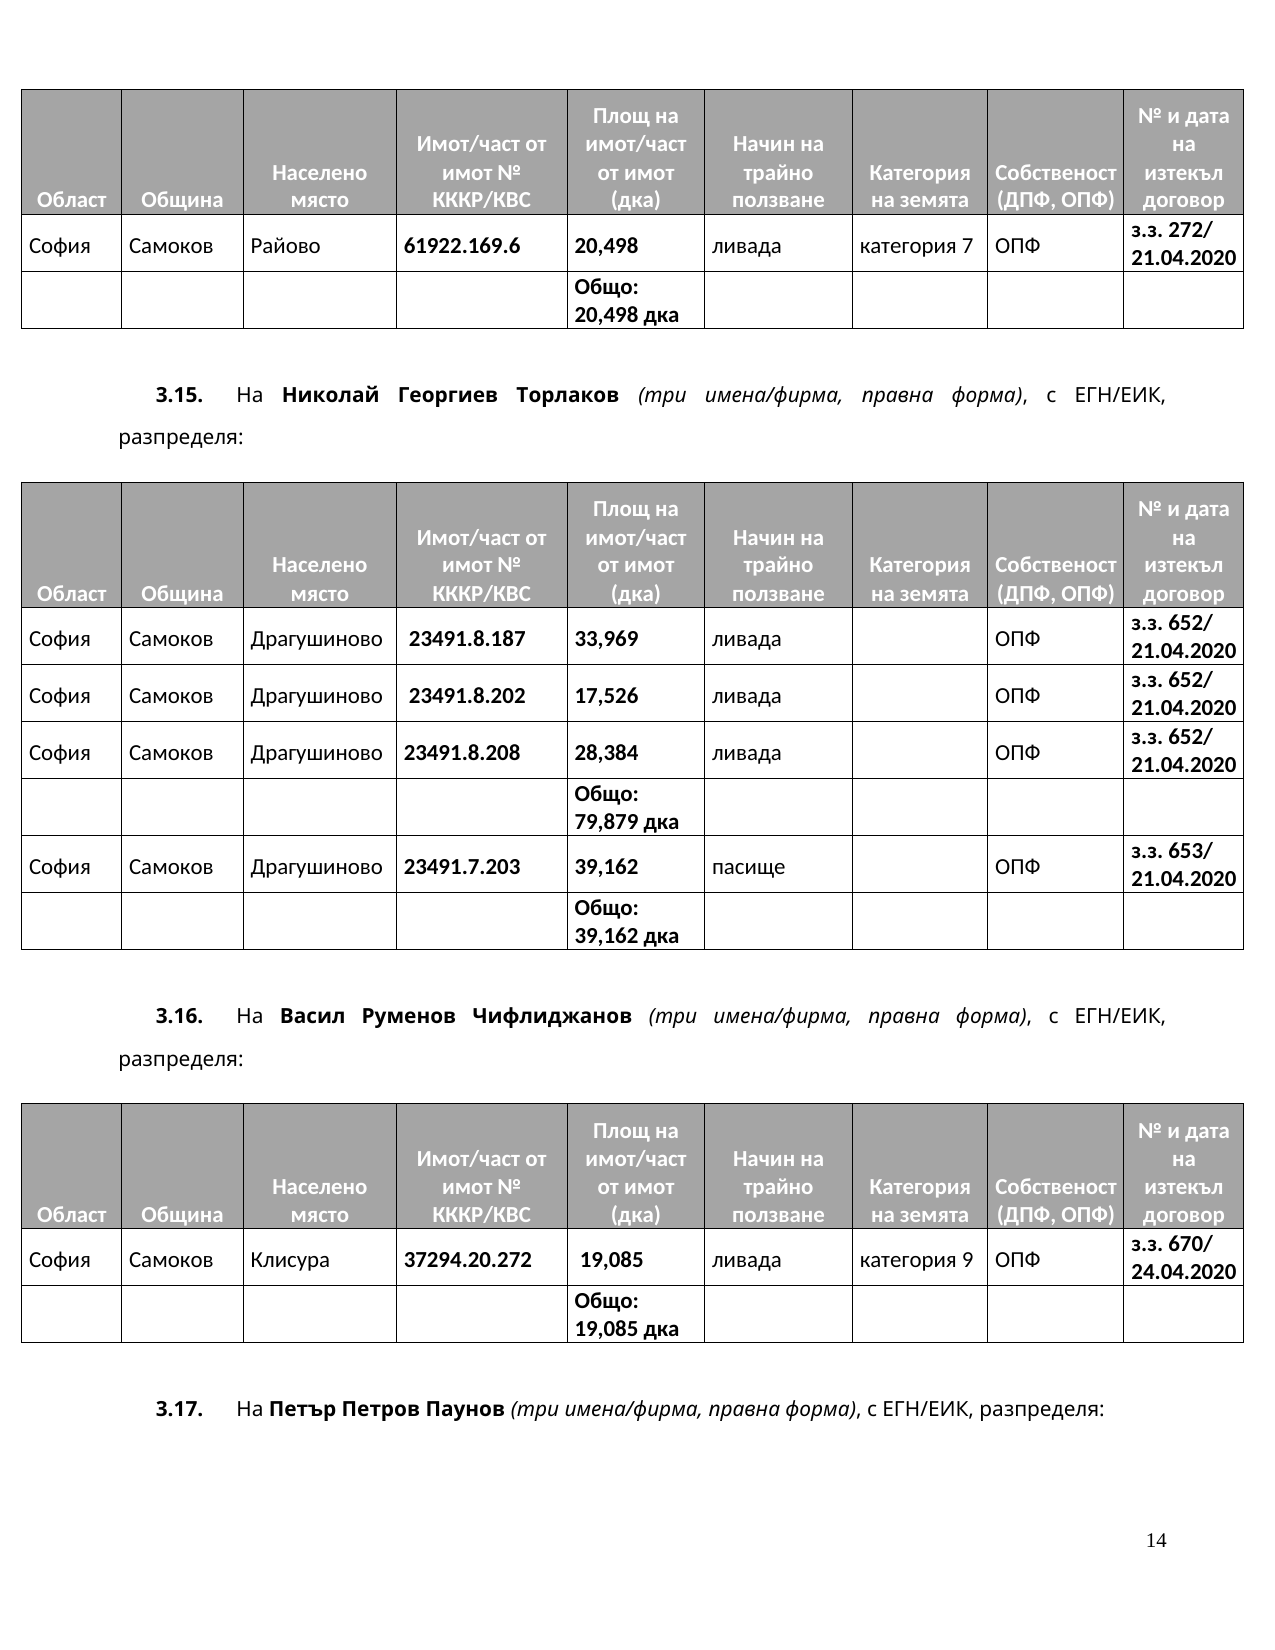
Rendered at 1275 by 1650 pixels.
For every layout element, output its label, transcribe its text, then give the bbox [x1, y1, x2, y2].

table_header Населено място [244, 90, 396, 214]
table_cell 33,969 [568, 608, 704, 664]
table_header Собственост (ДПФ, ОПФ) [988, 1104, 1123, 1228]
table_cell [705, 1286, 852, 1342]
table_cell Клисура [244, 1229, 396, 1285]
table_cell [988, 893, 1123, 949]
table_cell [1124, 893, 1243, 949]
table_header Област [22, 483, 121, 607]
table_cell София [22, 215, 121, 271]
table_header Община [122, 90, 243, 214]
table_header Населено място [244, 483, 396, 607]
table_cell Общо: 39,162 дка [568, 893, 704, 949]
list На Васил Руменов Чифлиджанов (три имена/фирма, правна форма), с ЕГН/ЕИК, разпределя: [118, 1001, 1166, 1072]
table_cell [853, 893, 987, 949]
table_cell з.з. 653/ 21.04.2020 [1124, 836, 1243, 892]
table_header Област [22, 1104, 121, 1228]
table_cell ливада [705, 1229, 852, 1285]
table_cell [244, 272, 396, 328]
table_cell ОПФ [988, 215, 1123, 271]
table_cell 19,085 [568, 1229, 704, 1285]
table_header Собственост (ДПФ, ОПФ) [988, 483, 1123, 607]
table_cell Драгушиново [244, 722, 396, 778]
table_cell [397, 272, 567, 328]
table_cell Самоков [122, 722, 243, 778]
table_header Област [22, 90, 121, 214]
table_cell [705, 779, 852, 835]
table_cell [22, 1286, 121, 1342]
list На Николай Георгиев Торлаков (три имена/фирма, правна форма), с ЕГН/ЕИК, разпределя: [118, 380, 1166, 451]
table_cell Общо: 79,879 дка [568, 779, 704, 835]
table_cell 37294.20.272 [397, 1229, 567, 1285]
table_cell София [22, 722, 121, 778]
table_cell ливада [705, 722, 852, 778]
table_cell [397, 1286, 567, 1342]
table_cell [22, 779, 121, 835]
table_cell 61922.169.6 [397, 215, 567, 271]
table_cell Самоков [122, 215, 243, 271]
table_cell Самоков [122, 836, 243, 892]
table_header Населено място [244, 1104, 396, 1228]
table_cell Самоков [122, 1229, 243, 1285]
table_cell Самоков [122, 608, 243, 664]
table_header Категория на земята [853, 483, 987, 607]
table_cell Общо: 20,498 дка [568, 272, 704, 328]
table_cell Драгушиново [244, 836, 396, 892]
table_cell [244, 893, 396, 949]
table_cell Общо: 19,085 дка [568, 1286, 704, 1342]
table_header Площ на имот/част от имот (дка) [568, 1104, 704, 1228]
table_cell [1124, 1286, 1243, 1342]
table_cell [853, 779, 987, 835]
table_cell София [22, 608, 121, 664]
table_cell 23491.8.187 [397, 608, 567, 664]
table_cell София [22, 1229, 121, 1285]
table_cell категория 7 [853, 215, 987, 271]
table_cell [853, 722, 987, 778]
table_cell ливада [705, 665, 852, 721]
table_cell Драгушиново [244, 608, 396, 664]
table_cell [22, 893, 121, 949]
table_cell ливада [705, 215, 852, 271]
table_cell [705, 893, 852, 949]
table_cell [1124, 779, 1243, 835]
table_header Община [122, 1104, 243, 1228]
table_header Начин на трайно ползване [705, 1104, 852, 1228]
table_cell ОПФ [988, 836, 1123, 892]
table_cell [244, 1286, 396, 1342]
table_header Начин на трайно ползване [705, 483, 852, 607]
table_header Имот/част от имот № КККР/КВС [397, 483, 567, 607]
table_cell Самоков [122, 665, 243, 721]
table_cell [22, 272, 121, 328]
table_header Община [122, 483, 243, 607]
table_header Имот/част от имот № КККР/КВС [397, 1104, 567, 1228]
table_cell София [22, 836, 121, 892]
table_cell [988, 272, 1123, 328]
table_header Начин на трайно ползване [705, 90, 852, 214]
table_cell ОПФ [988, 1229, 1123, 1285]
table_cell Драгушиново [244, 665, 396, 721]
table_cell [853, 836, 987, 892]
table_cell 20,498 [568, 215, 704, 271]
table_cell ОПФ [988, 722, 1123, 778]
table_cell [122, 272, 243, 328]
table_cell [705, 272, 852, 328]
table_cell София [22, 665, 121, 721]
table_header Собственост (ДПФ, ОПФ) [988, 90, 1123, 214]
table_cell [853, 1286, 987, 1342]
table_header № и дата на изтекъл договор [1124, 483, 1243, 607]
table_cell [988, 1286, 1123, 1342]
table_cell з.з. 272/ 21.04.2020 [1124, 215, 1243, 271]
table_cell з.з. 652/ 21.04.2020 [1124, 722, 1243, 778]
table_cell [244, 779, 396, 835]
table_cell [122, 893, 243, 949]
table_cell 17,526 [568, 665, 704, 721]
table_cell ливада [705, 608, 852, 664]
table_cell пасище [705, 836, 852, 892]
table_header Категория на земята [853, 90, 987, 214]
table_cell ОПФ [988, 608, 1123, 664]
table_cell [122, 779, 243, 835]
table_cell з.з. 652/ 21.04.2020 [1124, 665, 1243, 721]
table_cell [122, 1286, 243, 1342]
table_header Площ на имот/част от имот (дка) [568, 90, 704, 214]
table_header № и дата на изтекъл договор [1124, 1104, 1243, 1228]
table_cell 23491.8.208 [397, 722, 567, 778]
table_cell [397, 893, 567, 949]
table_header Площ на имот/част от имот (дка) [568, 483, 704, 607]
table_cell з.з. 652/ 21.04.2020 [1124, 608, 1243, 664]
table_cell [988, 779, 1123, 835]
table_cell [397, 779, 567, 835]
table_cell [1124, 272, 1243, 328]
table_cell 39,162 [568, 836, 704, 892]
table_cell ОПФ [988, 665, 1123, 721]
table_cell 28,384 [568, 722, 704, 778]
table_cell 23491.7.203 [397, 836, 567, 892]
table_header Имот/част от имот № КККР/КВС [397, 90, 567, 214]
table_cell [853, 665, 987, 721]
table_cell [853, 608, 987, 664]
table_cell 23491.8.202 [397, 665, 567, 721]
table_cell з.з. 670/ 24.04.2020 [1124, 1229, 1243, 1285]
table_header № и дата на изтекъл договор [1124, 90, 1243, 214]
table_cell Райово [244, 215, 396, 271]
table_cell [853, 272, 987, 328]
table_header Категория на земята [853, 1104, 987, 1228]
list На Петър Петров Паунов (три имена/фирма, правна форма), с ЕГН/ЕИК, разпределя: [118, 1394, 1166, 1423]
table_cell категория 9 [853, 1229, 987, 1285]
